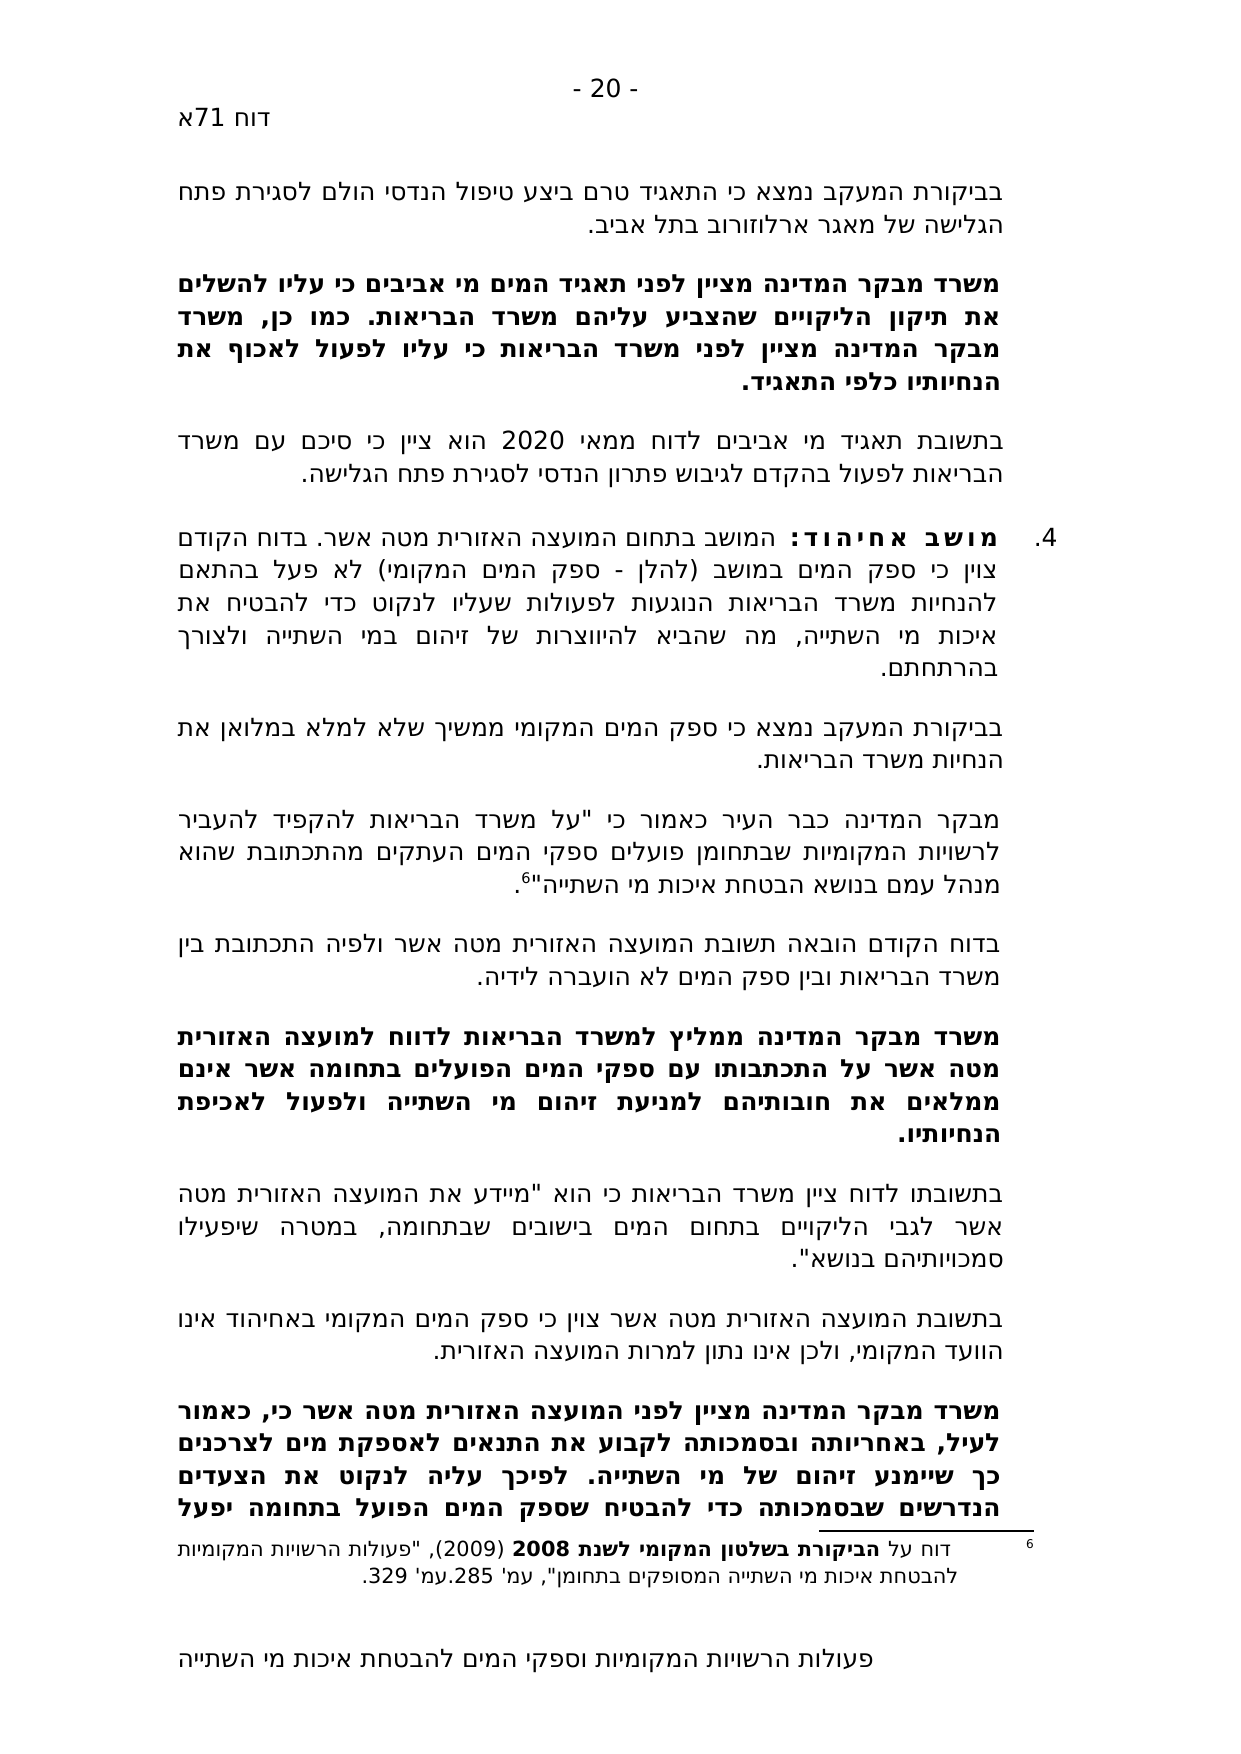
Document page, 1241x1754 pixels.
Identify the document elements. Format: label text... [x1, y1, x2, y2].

text בביקורת המעקב נמצא כי התאגיד טרם ביצע טיפול הנדסי הולם לסגירת פתח הגלישה של מאגר ארלוזורוב בתל אביב. [177, 177, 1004, 239]
text בביקורת המעקב נמצא כי ספק המים המקומי ממשיך שלא למלא במלואן את הנחיות משרד הבריאות. [177, 713, 1004, 775]
text בתשובת המועצה האזורית מטה אשר צוין כי ספק המים המקומי באחיהוד אינו הוועד המקומי, ולכן אינו נתון למרות המועצה האזורית. [177, 1304, 1004, 1366]
text בתשובתו לדוח ציין משרד הבריאות כי הוא "מיידע את המועצה האזורית מטה אשר לגבי הליקויים בתחום המים בישובים שבתחומה, במטרה שיפעילו סמכויותיהם בנושא". [177, 1179, 1004, 1273]
list מושב אחיהוד: המושב בתחום המועצה האזורית מטה אשר. בדוח הקודם צוין כי ספק המים במושב (להלן - ספק המים המקומי) לא פעל בהתאם להנחיות משרד הבריאות הנוגעות לפעולות שעליו לנקוט כדי להבטיח את איכות מי השתייה, מה שהביא להיווצרות של זיהום במי השתייה ולצורך בהרתחתם. [177, 523, 1033, 683]
text משרד מבקר המדינה מציין לפני תאגיד המים מי אביבים כי עליו להשלים את תיקון הליקויים שהצביע עליהם משרד הבריאות. כמו כן, משרד מבקר המדינה מציין לפני משרד הבריאות כי עליו לפעול לאכוף את הנחיותיו כלפי התאגיד. [177, 269, 1001, 396]
text בדוח הקודם הובאה תשובת המועצה האזורית מטה אשר ולפיה התכתובת בין משרד הבריאות ובין ספק המים לא הועברה לידיה. [177, 930, 1001, 991]
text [177, 1396, 1001, 1523]
text בתשובת תאגיד מי אביבים לדוח ממאי 2020 הוא ציין כי סיכם עם משרד הבריאות לפעול בהקדם לגיבוש פתרון הנדסי לסגירת פתח הגלישה. [177, 427, 1004, 488]
text מבקר המדינה כבר העיר כאמור כי "על משרד הבריאות להקפיד להעביר לרשויות המקומיות שבתחומן פועלים ספקי המים העתקים מהתכתובת שהוא מנהל עמם בנושא הבטחת איכות מי השתייה". [177, 805, 1001, 899]
text משרד מבקר המדינה ממליץ למשרד הבריאות לדווח למועצה האזורית מטה אשר על התכתבותו עם ספקי המים הפועלים בתחומה אשר אינם ממלאים את חובותיהם למניעת זיהום מי השתייה ולפעול לאכיפת הנחיותיו. [177, 1022, 1001, 1149]
